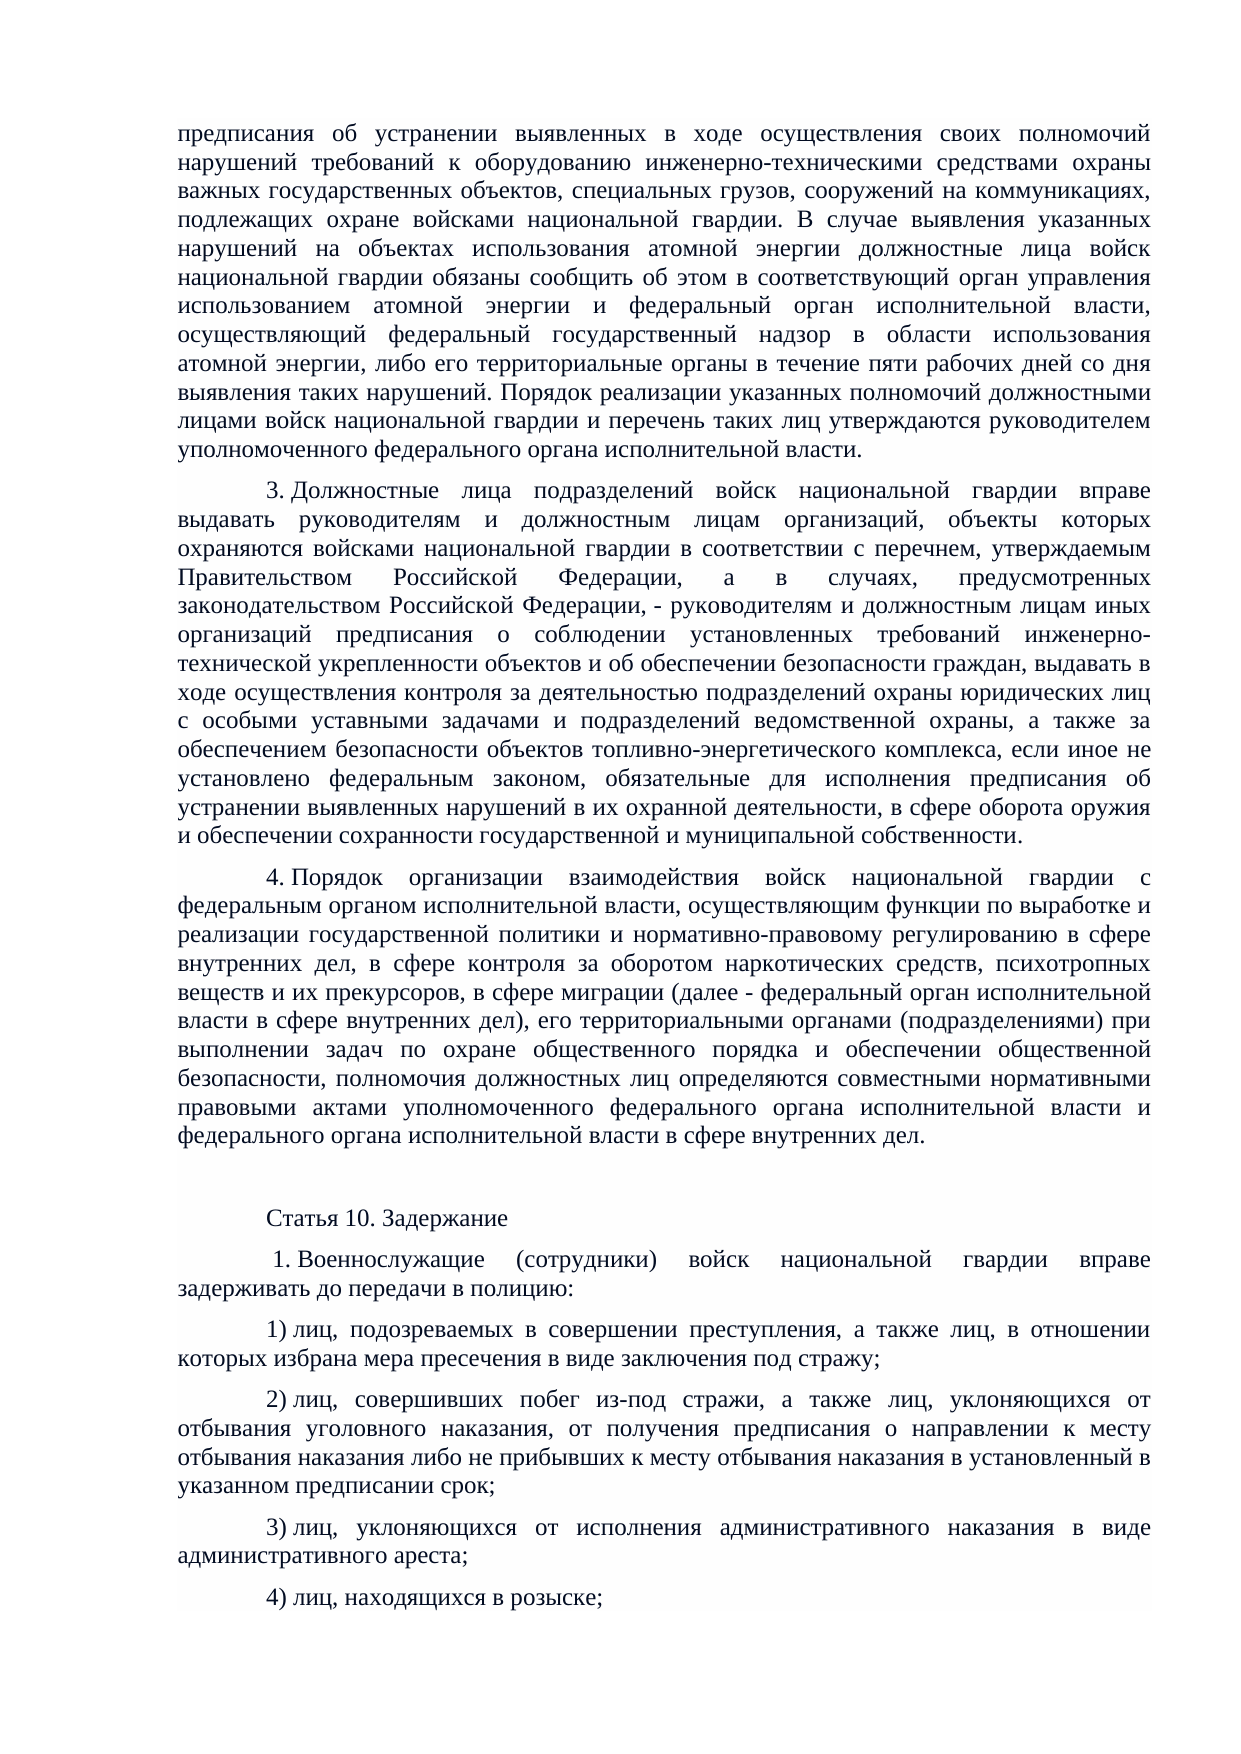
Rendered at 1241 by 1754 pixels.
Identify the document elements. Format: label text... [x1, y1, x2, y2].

text 4. Порядок организации взаимодействия войск национальной гвардии с федеральным органом исполнительной власти, осуществляющим функции по выработке и реализации государственной политики и нормативно-правовому регулированию в сфере внутренних дел, в сфере контроля за оборотом наркотических средств, психотропных веществ и их прекурсоров, в сфере миграции (далее - федеральный орган исполнительной власти в сфере внутренних дел), его территориальными органами (подразделениями) при выполнении задач по охране общественного порядка и обеспечении общественной безопасности, полномочия должностных лиц определяются совместными нормативными правовыми актами уполномоченного федерального органа исполнительной власти и федерального органа исполнительной власти в сфере внутренних дел. [177, 862, 1152, 1149]
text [177, 118, 1152, 463]
text 1. Военнослужащие (сотрудники) войск национальной гвардии вправе задерживать до передачи в полицию: [177, 1244, 1152, 1302]
text 2) лиц, совершивших побег из-под стражи, а также лиц, уклоняющихся от отбывания уголовного наказания, от получения предписания о направлении к месту отбывания наказания либо не прибывших к месту отбывания наказания в установленный в указанном предписании срок; [177, 1384, 1152, 1499]
text 1) лиц, подозреваемых в совершении преступления, а также лиц, в отношении которых избрана мера пресечения в виде заключения под стражу; [177, 1314, 1152, 1372]
text 4) лиц, находящихся в розыске; [177, 1582, 1152, 1611]
text 3. Должностные лица подразделений войск национальной гвардии вправе выдавать руководителям и должностным лицам организаций, объекты которых охраняются войсками национальной гвардии в соответствии с перечнем, утверждаемым Правительством Российской Федерации, а в случаях, предусмотренных законодательством Российской Федерации, - руководителям и должностным лицам иных организаций предписания о соблюдении установленных требований инженерно-технической укрепленности объектов и об обеспечении безопасности граждан, выдавать в ходе осуществления контроля за деятельностью подразделений охраны юридических лиц с особыми уставными задачами и подразделений ведомственной охраны, а также за обеспечением безопасности объектов топливно-энергетического комплекса, если иное не установлено федеральным законом, обязательные для исполнения предписания об устранении выявленных нарушений в их охранной деятельности, в сфере оборота оружия и обеспечении сохранности государственной и муниципальной собственности. [177, 476, 1152, 849]
text 3) лиц, уклоняющихся от исполнения административного наказания в виде административного ареста; [177, 1512, 1152, 1569]
text Статья 10. Задержание [177, 1203, 1152, 1232]
